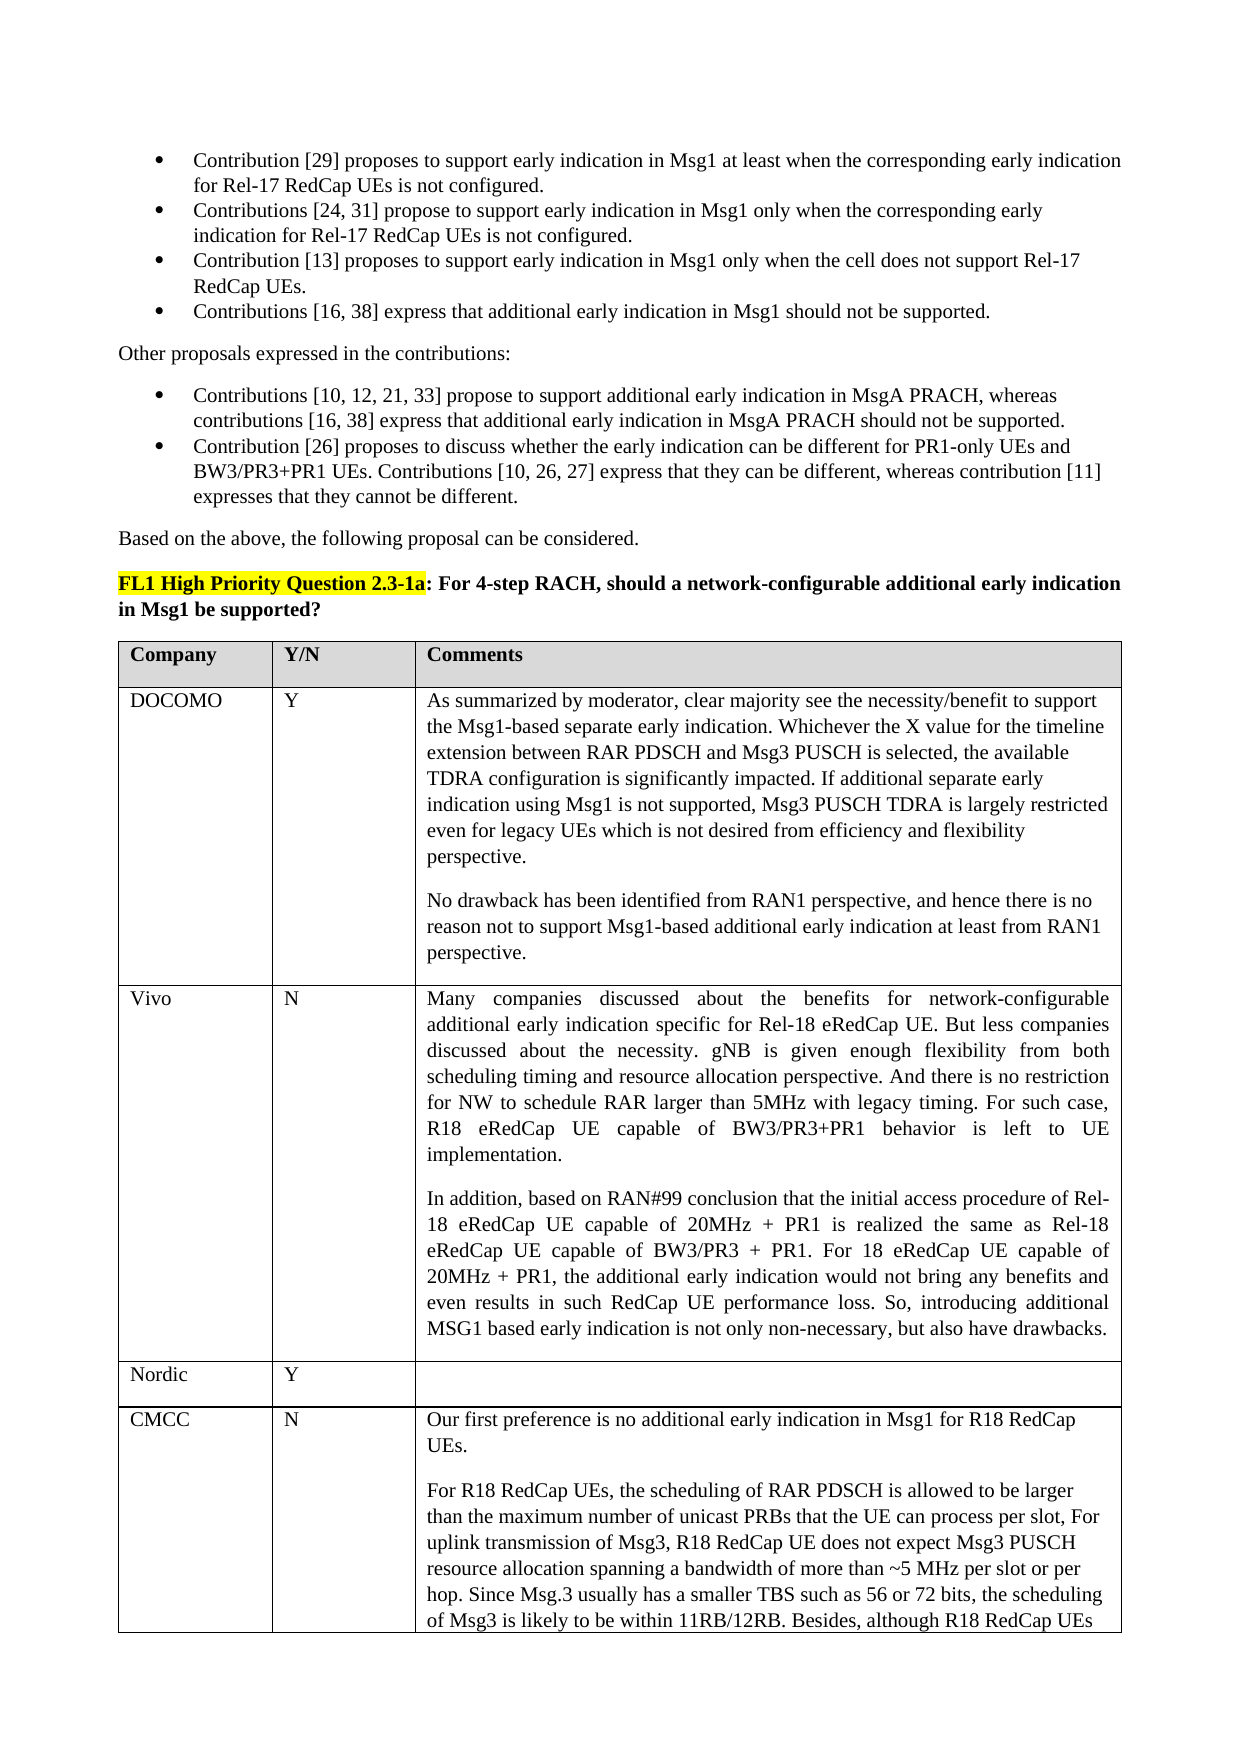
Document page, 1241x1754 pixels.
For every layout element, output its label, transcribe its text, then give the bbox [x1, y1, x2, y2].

table_cell N [273, 986, 415, 1361]
table_header Comments [416, 642, 1121, 687]
table_cell CMCC [119, 1408, 272, 1632]
list Contributions [24, 31] propose to support early indication in Msg1 only when the corresponding early indication for Rel-17 RedCap UEs is not configured. [156, 198, 1122, 247]
text FL1 High Priority Question 2.3-1a: For 4-step RACH, should a network-configurable additional early indication in Msg1 be supported? [118, 571, 1122, 621]
table_header Y/N [273, 642, 415, 687]
list Contribution [13] proposes to support early indication in Msg1 only when the cell does not support Rel-17 RedCap UEs. [156, 248, 1122, 298]
table_cell DOCOMO [119, 688, 272, 985]
table_cell As summarized by moderator, clear majority see the necessity/benefit to support the Msg1-based separate early indication. Whichever the X value for the timeline extension between RAR PDSCH and Msg3 PUSCH is selected, the available TDRA configuration is significantly impacted. If additional separate early indication using Msg1 is not supported, Msg3 PUSCH TDRA is largely restricted even for legacy UEs which is not desired from efficiency and flexibility perspective. No drawback has been identified from RAN1 perspective, and hence there is no reason not to support Msg1-based additional early indication at least from RAN1 perspective. [416, 688, 1121, 985]
table_cell Vivo [119, 986, 272, 1361]
text Other proposals expressed in the contributions: [118, 341, 1122, 365]
table_cell N [273, 1408, 415, 1632]
list Contribution [26] proposes to discuss whether the early indication can be different for PR1-only UEs and BW3/PR3+PR1 UEs. Contributions [10, 26, 27] express that they can be different, whereas contribution [11] expresses that they cannot be different. [156, 434, 1122, 508]
list Contribution [29] proposes to support early indication in Msg1 at least when the corresponding early indication for Rel-17 RedCap UEs is not configured. [156, 147, 1122, 197]
list Contributions [16, 38] express that additional early indication in Msg1 should not be supported. [156, 299, 1122, 323]
table_cell Many companies discussed about the benefits for network-configurable additional early indication specific for Rel-18 eRedCap UE. But less companies discussed about the necessity. gNB is given enough flexibility from both scheduling timing and resource allocation perspective. And there is no restriction for NW to schedule RAR larger than 5MHz with legacy timing. For such case, R18 eRedCap UE capable of BW3/PR3+PR1 behavior is left to UE implementation. In addition, based on RAN#99 conclusion that the initial access procedure of Rel-18 eRedCap UE capable of 20MHz + PR1 is realized the same as Rel-18 eRedCap UE capable of BW3/PR3 + PR1. For 18 eRedCap UE capable of 20MHz + PR1, the additional early indication would not bring any benefits and even results in such RedCap UE performance loss. So, introducing additional MSG1 based early indication is not only non-necessary, but also have drawbacks. [416, 986, 1121, 1361]
table_cell Y [273, 1362, 415, 1406]
table_cell Y [273, 688, 415, 985]
table_header Company [119, 642, 272, 687]
list Contributions [10, 12, 21, 33] propose to support additional early indication in MsgA PRACH, whereas contributions [16, 38] express that additional early indication in MsgA PRACH should not be supported. [156, 383, 1122, 432]
table_cell Nordic [119, 1362, 272, 1406]
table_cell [416, 1408, 1121, 1632]
table_cell [416, 1362, 1121, 1406]
text Based on the above, the following proposal can be considered. [118, 526, 1122, 550]
